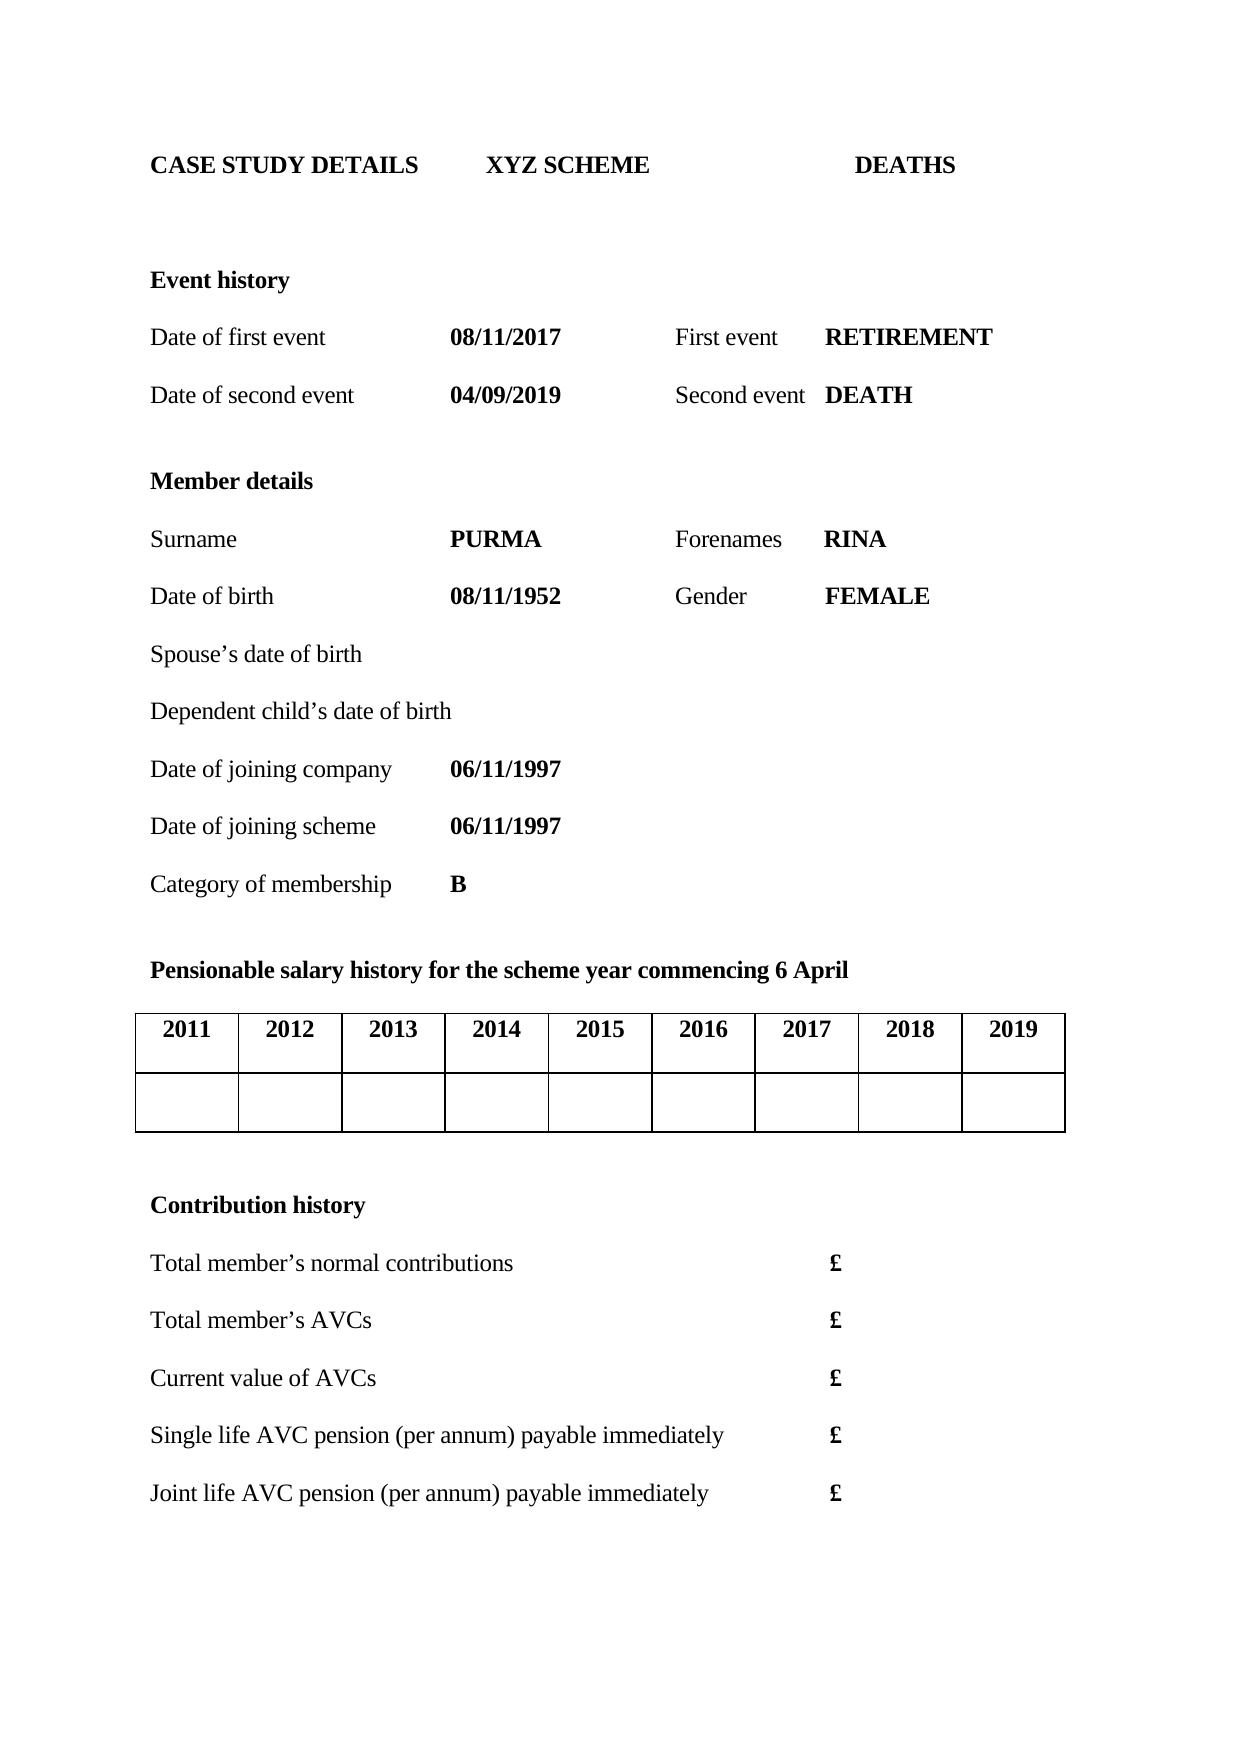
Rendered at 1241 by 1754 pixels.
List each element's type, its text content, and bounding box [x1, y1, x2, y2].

text Current value of AVCs £ [150, 1363, 1090, 1392]
text Pensionable salary history for the scheme year commencing 6 April [150, 955, 1090, 984]
table_header 2018 [859, 1014, 961, 1043]
table_cell [136, 1074, 238, 1102]
table_header 2016 [653, 1014, 754, 1043]
table_cell [859, 1102, 961, 1131]
text Member details [150, 466, 1090, 495]
text Contribution history [150, 1190, 1090, 1219]
table_cell [446, 1043, 548, 1072]
table_cell [549, 1074, 651, 1102]
table_header 2011 [136, 1014, 238, 1043]
table_header 2017 [756, 1014, 858, 1043]
table_cell [963, 1043, 1064, 1072]
table_cell [756, 1043, 858, 1072]
text Total member’s normal contributions £ [150, 1248, 1090, 1277]
table_cell [549, 1043, 651, 1072]
table_header 2012 [239, 1014, 341, 1043]
table_cell [136, 1102, 238, 1131]
text Single life AVC pension (per annum) payable immediately £ [150, 1420, 1090, 1449]
table_cell [343, 1102, 444, 1131]
table_cell [239, 1102, 341, 1131]
text Date of first event 08/11/2017 First event RETIREMENT [150, 322, 1090, 351]
text Date of birth 08/11/1952 Gender FEMALE [150, 581, 1090, 610]
table_header 2014 [446, 1014, 548, 1043]
table_cell [343, 1074, 444, 1102]
table_cell [653, 1074, 754, 1102]
table_cell [963, 1074, 1064, 1102]
text Joint life AVC pension (per annum) payable immediately £ [150, 1478, 1090, 1507]
text Category of membership B [150, 869, 1090, 897]
text Date of joining scheme 06/11/1997 [150, 811, 1090, 840]
table_cell [446, 1074, 548, 1102]
table_cell [239, 1043, 341, 1072]
table_header 2013 [343, 1014, 444, 1043]
text Total member’s AVCs £ [150, 1305, 1090, 1334]
text Surname PURMA Forenames RINA [150, 524, 1090, 552]
table_cell [859, 1074, 961, 1102]
text Dependent child’s date of birth [150, 696, 1090, 725]
table_cell [963, 1102, 1064, 1131]
table_cell [756, 1102, 858, 1131]
text Spouse’s date of birth [150, 639, 1090, 667]
table_cell [653, 1043, 754, 1072]
text Date of second event 04/09/2019 Second event DEATH [150, 380, 1090, 409]
table_cell [136, 1043, 238, 1072]
text Event history [150, 265, 1090, 294]
table_cell [859, 1043, 961, 1072]
table_cell [446, 1102, 548, 1131]
table_cell [549, 1102, 651, 1131]
table_cell [653, 1102, 754, 1131]
table_header 2015 [549, 1014, 651, 1043]
table_cell [756, 1074, 858, 1102]
text cASE STUDY DETAILS XYZ SCHEME DEATHS [150, 150, 1090, 179]
table_cell [343, 1043, 444, 1072]
text Date of joining company 06/11/1997 [150, 754, 1090, 782]
table_header 2019 [963, 1014, 1064, 1043]
table_cell [239, 1074, 341, 1102]
